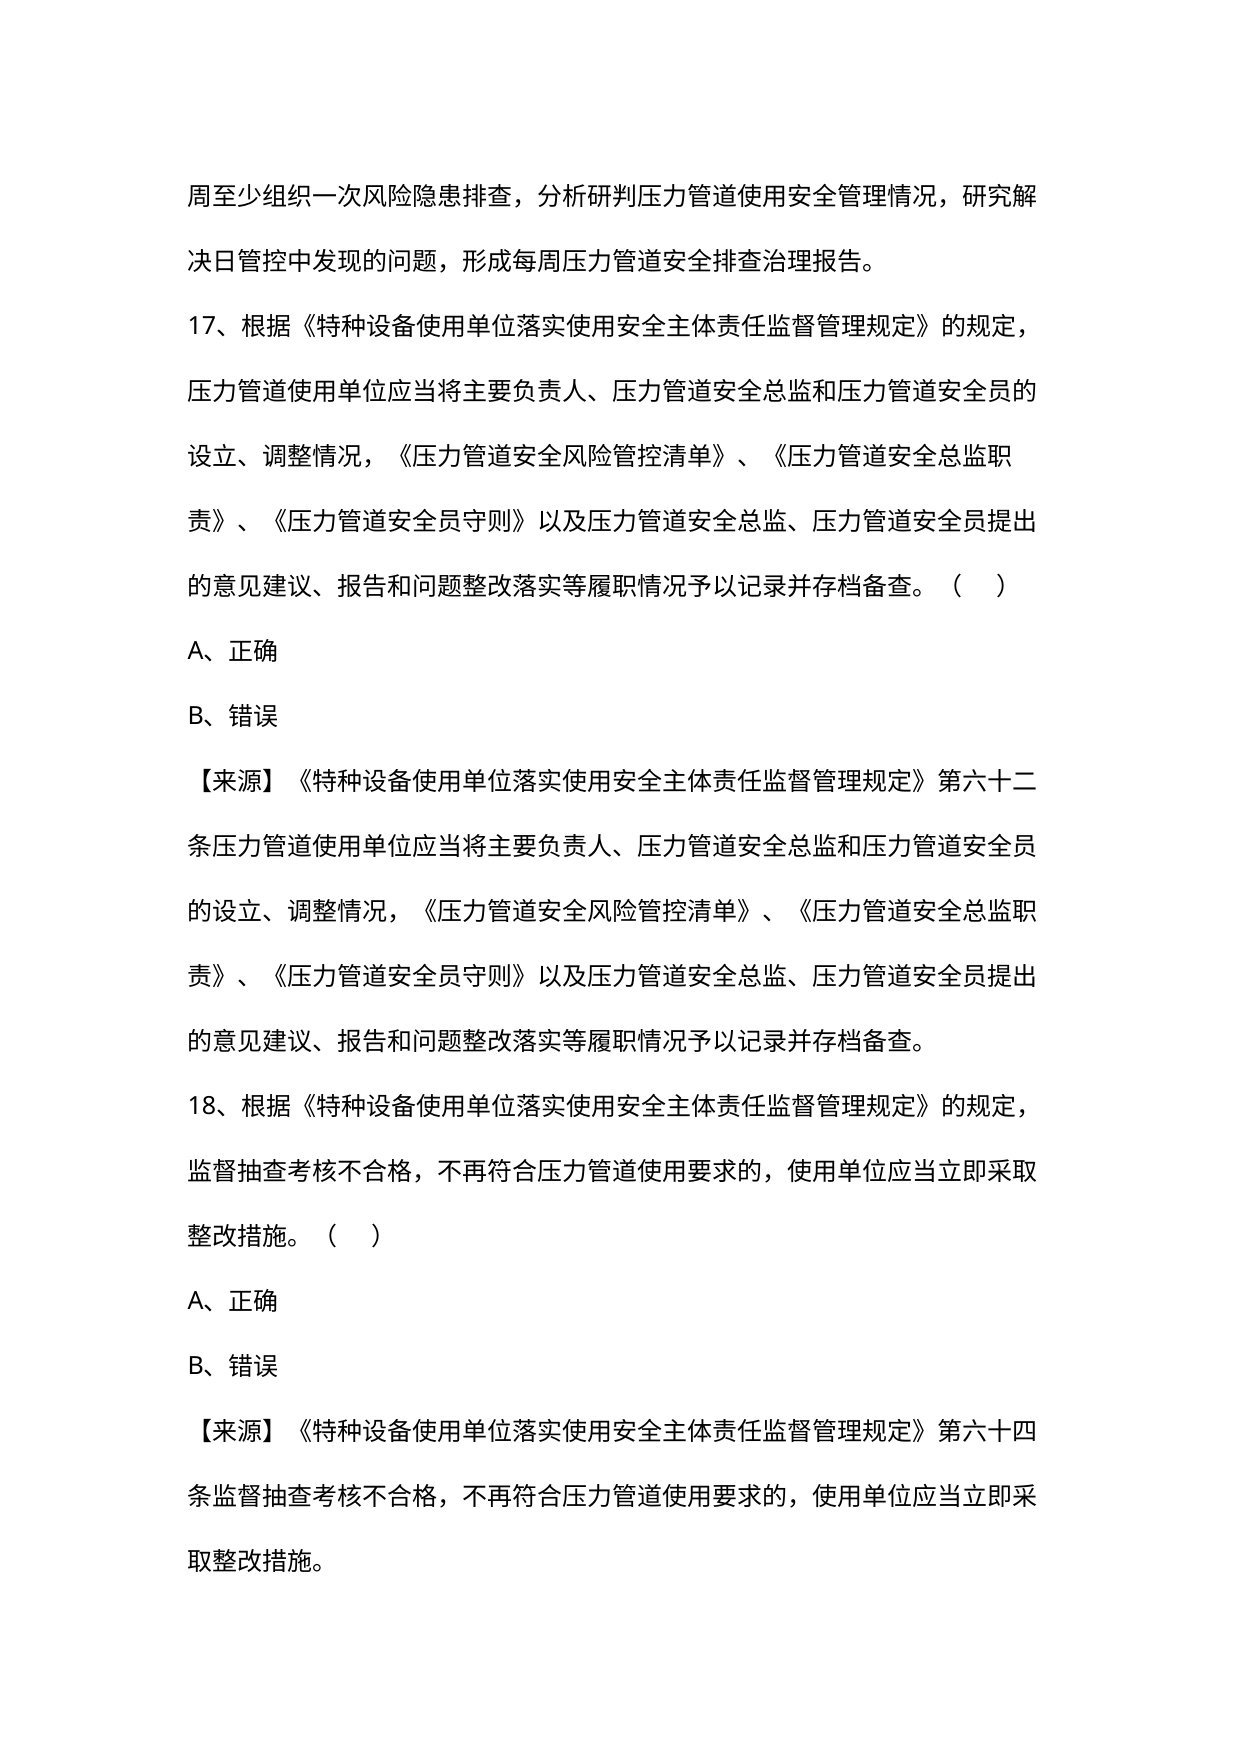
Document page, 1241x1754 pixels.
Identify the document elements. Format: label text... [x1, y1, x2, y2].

text 18、根据《特种设备使用单位落实使用安全主体责任监督管理规定》的规定，监督抽查考核不合格，不再符合压力管道使用要求的，使用单位应当立即采取整改措施。（ ） [187, 1072, 1053, 1267]
text A、正确 [187, 617, 1053, 682]
text B、错误 [187, 1332, 1053, 1397]
text 17、根据《特种设备使用单位落实使用安全主体责任监督管理规定》的规定，压力管道使用单位应当将主要负责人、压力管道安全总监和压力管道安全员的设立、调整情况，《压力管道安全风险管控清单》、《压力管道安全总监职责》、《压力管道安全员守则》以及压力管道安全总监、压力管道安全员提出的意见建议、报告和问题整改落实等履职情况予以记录并存档备查。（ ） [187, 292, 1053, 617]
text A、正确 [187, 1267, 1053, 1332]
text 【来源】《特种设备使用单位落实使用安全主体责任监督管理规定》第六十二条压力管道使用单位应当将主要负责人、压力管道安全总监和压力管道安全员的设立、调整情况，《压力管道安全风险管控清单》、《压力管道安全总监职责》、《压力管道安全员守则》以及压力管道安全总监、压力管道安全员提出的意见建议、报告和问题整改落实等履职情况予以记录并存档备查。 [187, 747, 1053, 1072]
text B、错误 [187, 682, 1053, 747]
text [187, 162, 1053, 292]
text 【来源】《特种设备使用单位落实使用安全主体责任监督管理规定》第六十四条监督抽查考核不合格，不再符合压力管道使用要求的，使用单位应当立即采取整改措施。 [187, 1397, 1053, 1592]
